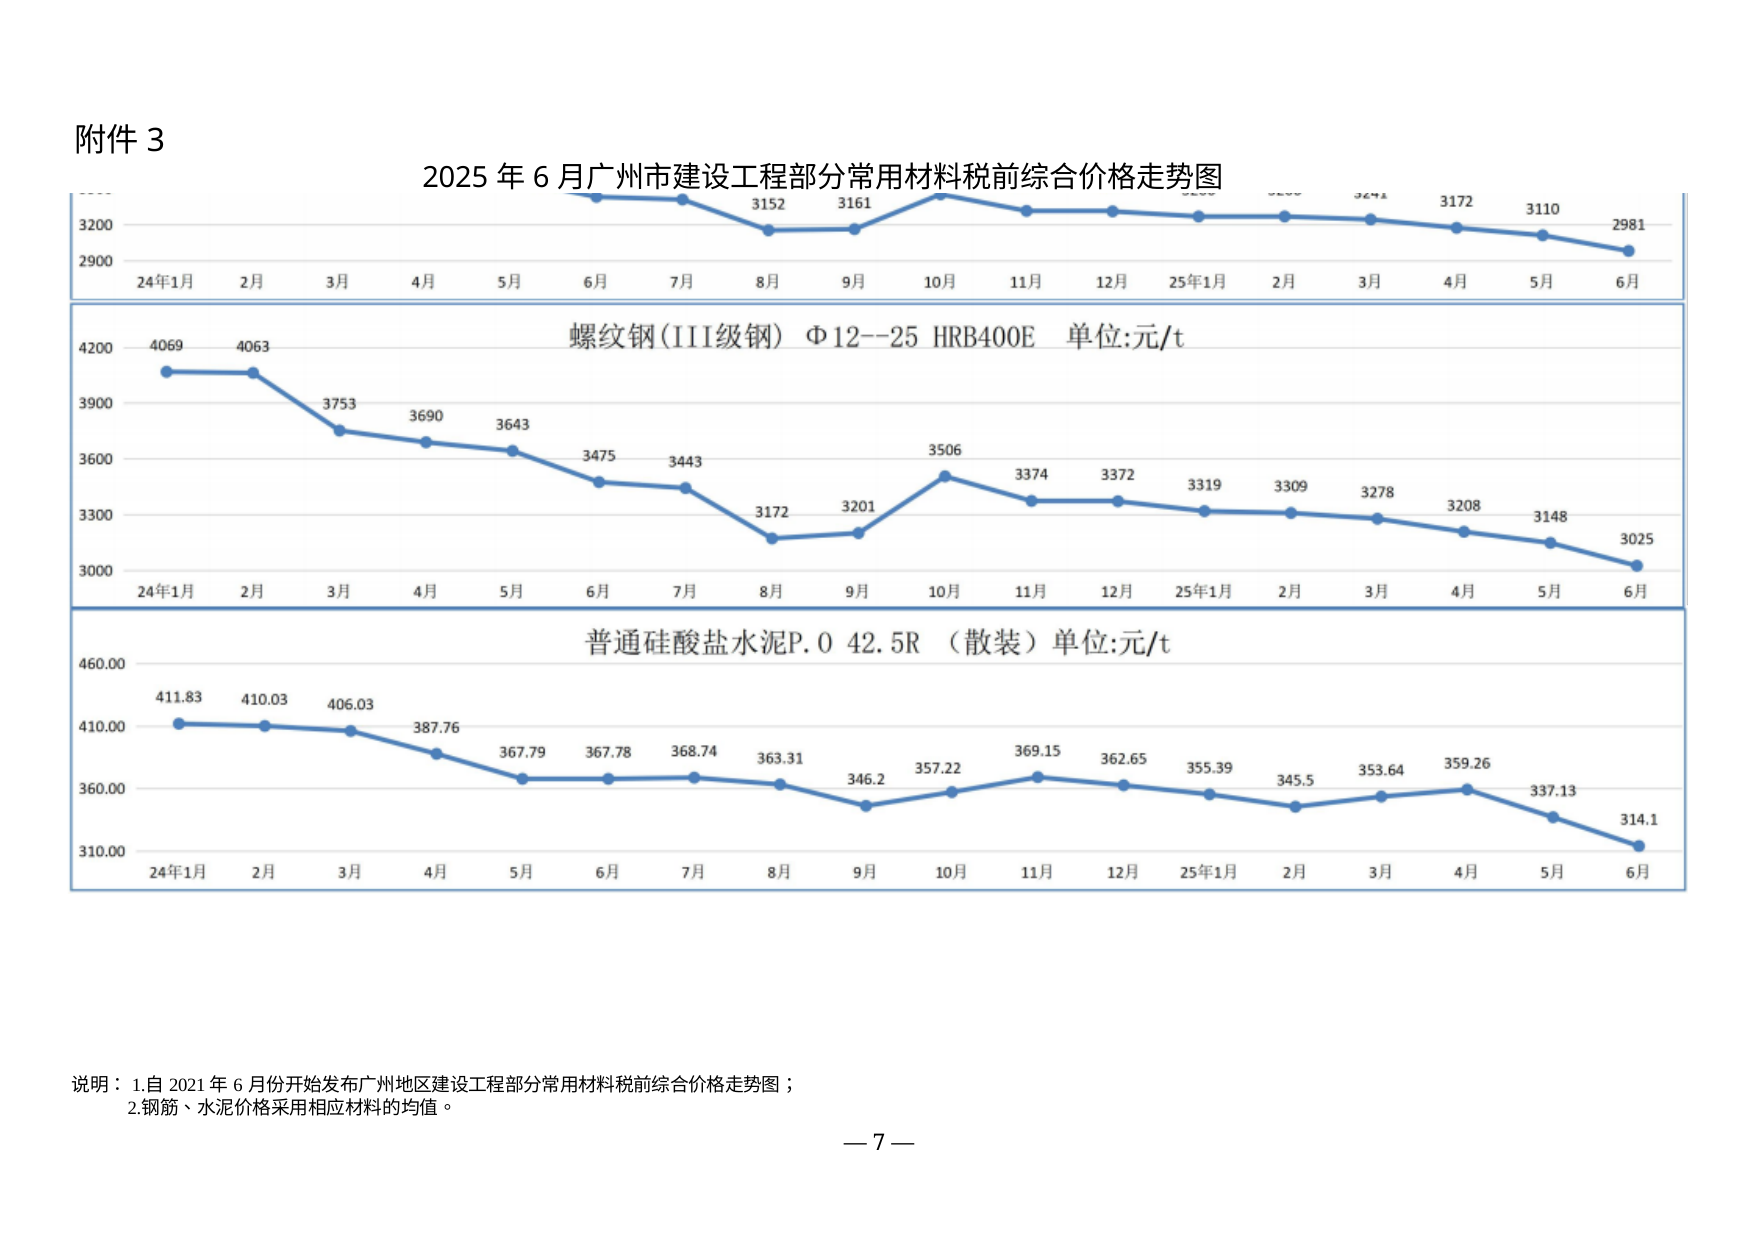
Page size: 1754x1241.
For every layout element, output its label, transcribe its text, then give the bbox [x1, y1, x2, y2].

text 附件 3 [74, 118, 1688, 159]
picture [67, 193, 1688, 894]
text 2.钢筋、水泥价格采用相应材料的均值。 [127, 1096, 1688, 1119]
text 说明： 1.自 2021 年 6 月份开始发布广州地区建设工程部分常用材料税前综合价格走势图； [72, 1071, 1688, 1096]
text 2025 年 6 月广州市建设工程部分常用材料税前综合价格走势图 [422, 162, 1688, 193]
